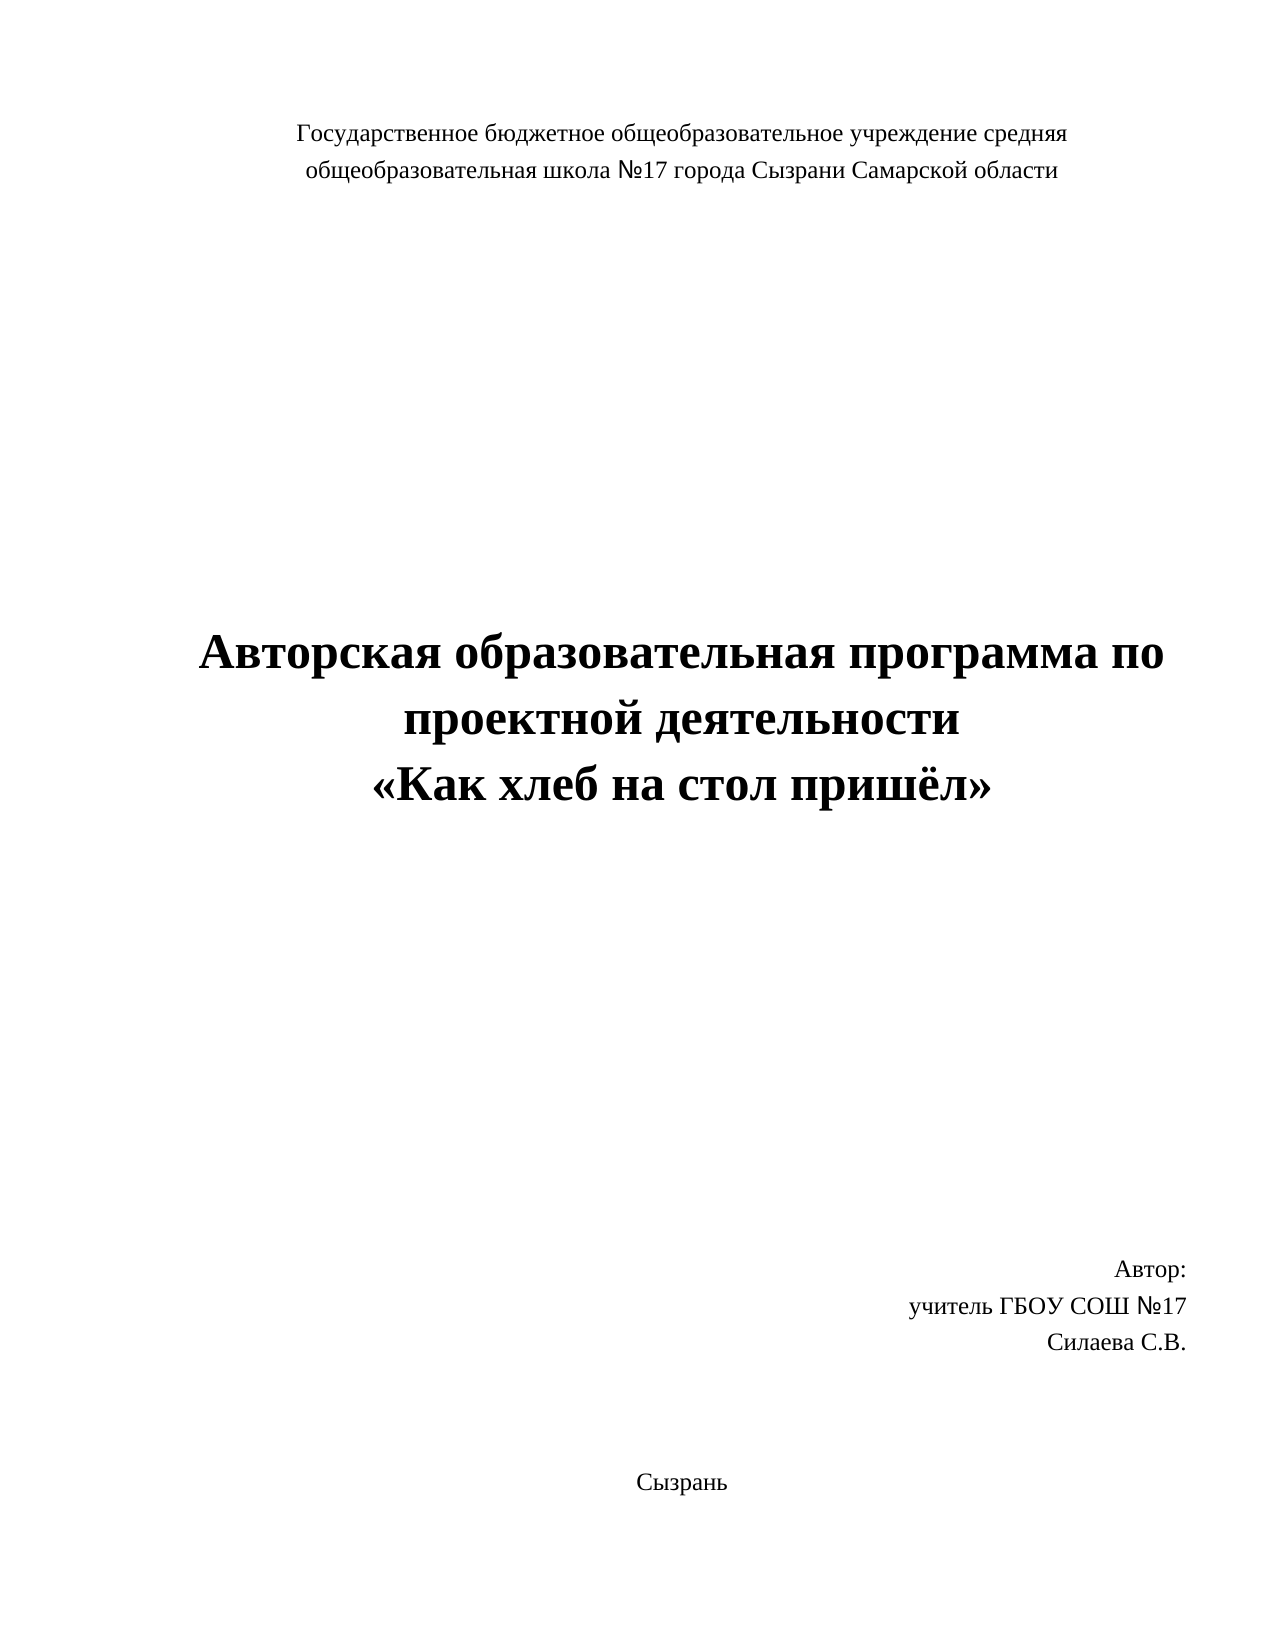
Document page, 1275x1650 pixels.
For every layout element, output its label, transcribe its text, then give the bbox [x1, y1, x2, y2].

text Авторская образовательная программа по проектной деятельности [177, 622, 1186, 746]
text Автор: [177, 1254, 1186, 1283]
text Государственное бюджетное общеобразовательное учреждение средняя общеобразовательная школа №17 города Сызрани Самарской области [177, 118, 1186, 186]
text Сызрань [177, 1467, 1186, 1496]
text учитель ГБОУ СОШ №17 [177, 1287, 1186, 1322]
text Силаева С.В. [177, 1327, 1186, 1355]
text «Как хлеб на стол пришёл» [177, 754, 1186, 812]
